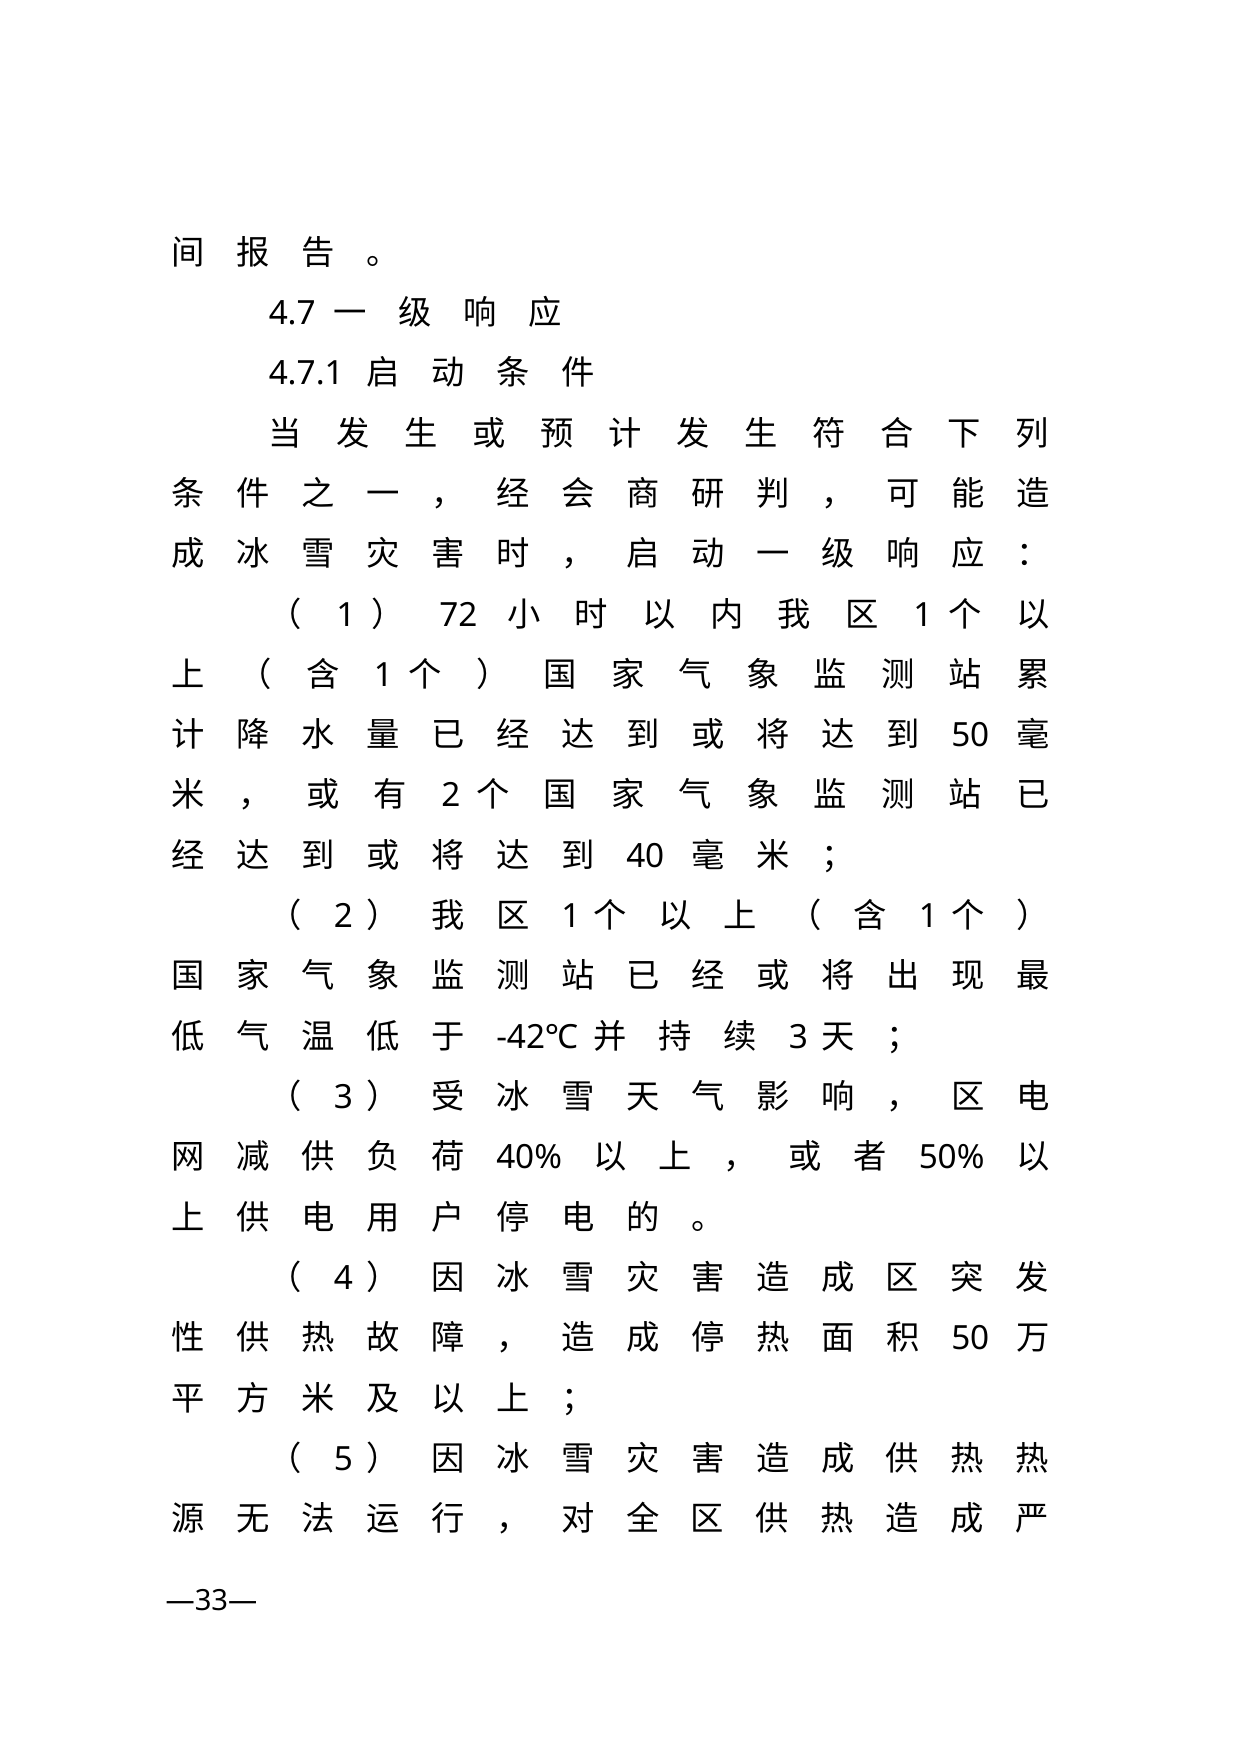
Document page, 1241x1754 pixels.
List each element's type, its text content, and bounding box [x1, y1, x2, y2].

text 当发生或预计发生符合下列条件之一，经会商研判，可能造成冰雪灾害时，启动一级响应： [171, 400, 1081, 581]
text 4.7.1 启动条件 [171, 340, 1081, 400]
text （4）因冰雪灾害造成区突发性供热故障，造成停热面积50万平方米及以上； [171, 1245, 1081, 1426]
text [171, 1426, 1081, 1546]
text （3）受冰雪天气影响，区电网减供负荷40%以上，或者50%以上供电用户停电的。 [171, 1064, 1081, 1245]
text （2）我区1个以上（含1个）国家气象监测站已经或将出现最低气温低于-42℃并持续3天； [171, 883, 1081, 1064]
text 4.7 一级响应 [171, 280, 1081, 340]
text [171, 219, 1081, 280]
text （1）72小时以内我区1个以上（含1个）国家气象监测站累计降水量已经达到或将达到50毫米，或有2个国家气象监测站已经达到或将达到40毫米； [171, 581, 1081, 883]
